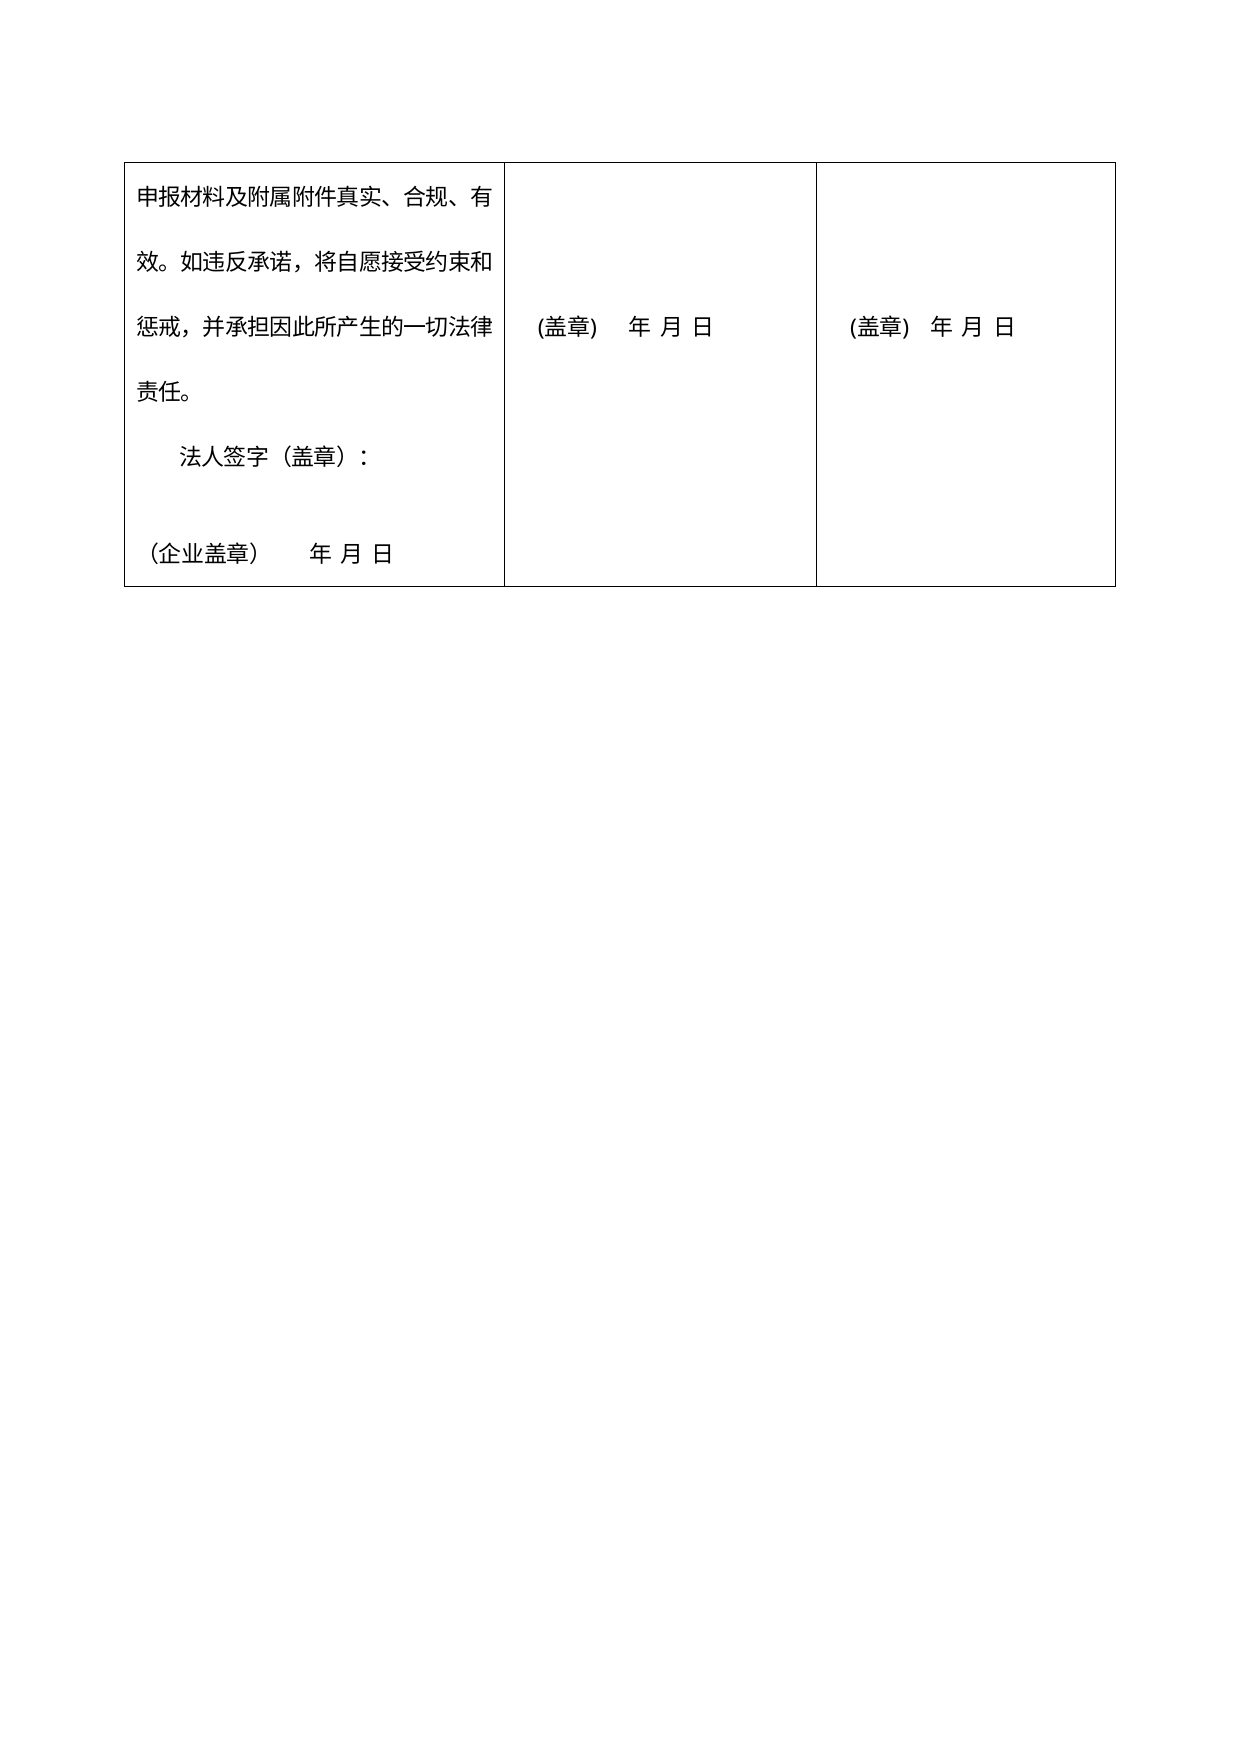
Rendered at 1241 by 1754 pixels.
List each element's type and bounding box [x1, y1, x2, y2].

table_cell [505, 163, 816, 586]
table_cell [817, 163, 1115, 586]
table_cell [125, 163, 504, 586]
